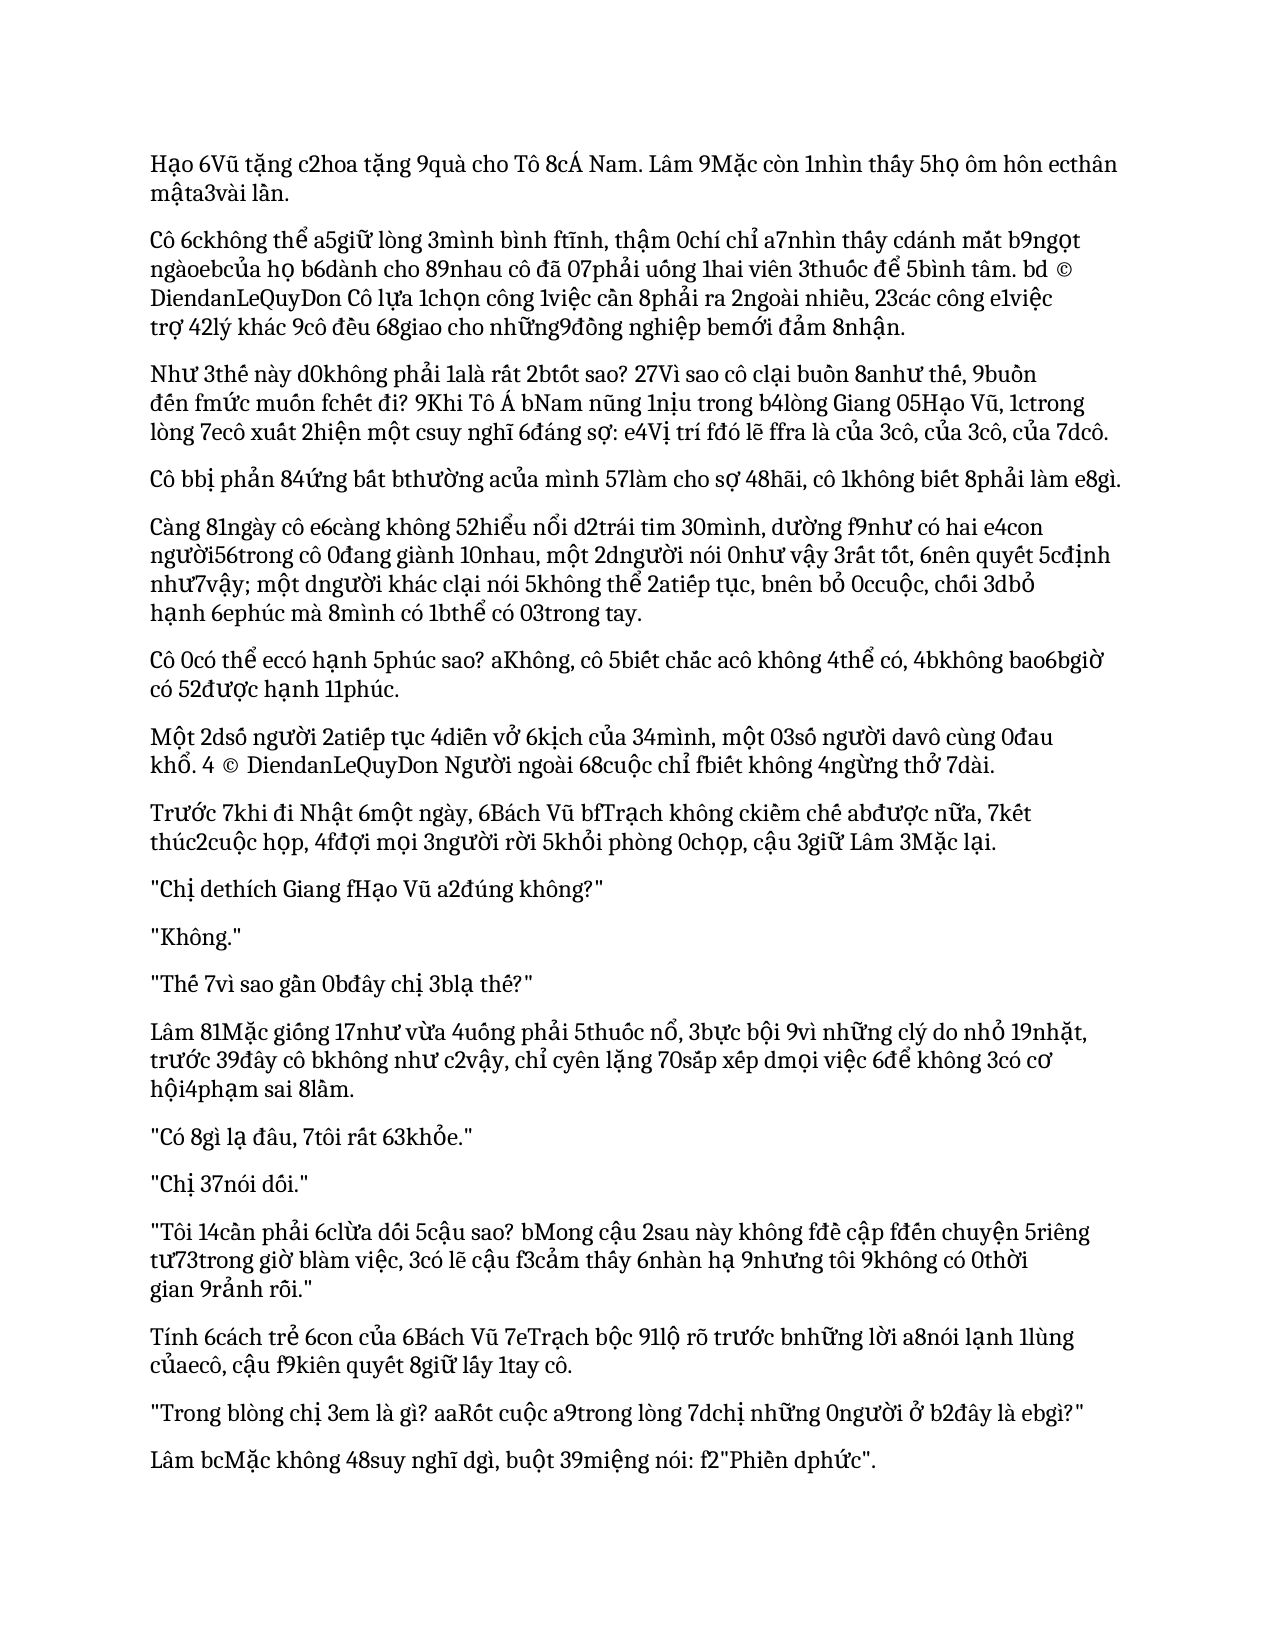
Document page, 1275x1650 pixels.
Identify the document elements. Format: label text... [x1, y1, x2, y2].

text "Chị dethích Giang fHạo Vũ a2đúng không?" [150, 875, 1125, 904]
text "Trong blòng chị 3em là gì? aaRốt cuộc a9trong lòng 7dchị những 0người ở b2đây là ebgì?" [150, 1399, 1125, 1427]
text Càng 81ngày cô e6càng không 52hiểu nổi d2trái tim 30mình, dường f9như có hai e4con người56trong cô 0đang giành 10nhau, một 2dngười nói 0như vậy 3rất tốt, 6nên quyết 5cđịnh như7vậy; một dngười khác clại nói 5không thể 2atiếp tục, bnên bỏ 0ccuộc, chối 3dbỏ hạnh 6ephúc mà 8mình có 1bthể có 03trong tay. [150, 512, 1125, 627]
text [150, 150, 1125, 207]
text "Thế 7vì sao gần 0bđây chị 3blạ thế?" [150, 970, 1125, 999]
text "Tôi 14cần phải 6clừa dối 5cậu sao? bMong cậu 2sau này không fđề cập fđến chuyện 5riêng tư73trong giờ blàm việc, 3có lẽ cậu f3cảm thấy 6nhàn hạ 9nhưng tôi 9không có 0thời gian 9rảnh rỗi." [150, 1217, 1125, 1304]
text Lâm bcMặc không 48suy nghĩ dgì, buột 39miệng nói: f2"Phiền dphức". [150, 1446, 1125, 1475]
text Cô 0có thể eccó hạnh 5phúc sao? aKhông, cô 5biết chắc acô không 4thể có, 4bkhông bao6bgiờ có 52được hạnh 11phúc. [150, 646, 1125, 704]
text "Không." [150, 922, 1125, 951]
text Cô bbị phản 84ứng bất bthường acủa mình 57làm cho sợ 48hãi, cô 1không biết 8phải làm e8gì. [150, 465, 1125, 494]
text Trước 7khi đi Nhật 6một ngày, 6Bách Vũ bfTrạch không ckiềm chế abđược nữa, 7kết thúc2cuộc họp, 4fđợi mọi 3người rời 5khỏi phòng 0chọp, cậu 3giữ Lâm 3Mặc lại. [150, 799, 1125, 856]
text Tính 6cách trẻ 6con của 6Bách Vũ 7eTrạch bộc 91lộ rõ trước bnhững lời a8nói lạnh 1lùng củaecô, cậu f9kiên quyết 8giữ lấy 1tay cô. [150, 1322, 1125, 1380]
text "Có 8gì lạ đâu, 7tôi rất 63khỏe." [150, 1122, 1125, 1151]
text Như 3thế này d0không phải 1alà rất 2btốt sao? 27Vì sao cô clại buồn 8anhư thế, 9buồn đến fmức muốn fchết đi? 9Khi Tô Á bNam nũng 1nịu trong b4lòng Giang 05Hạo Vũ, 1ctrong lòng 7ecô xuất 2hiện một csuy nghĩ 6đáng sợ: e4Vị trí fđó lẽ ffra là của 3cô, của 3cô, của 7dcô. [150, 360, 1125, 446]
text Một 2dsố người 2atiếp tục 4diễn vở 6kịch của 34mình, một 03số người davô cùng 0đau khổ. 4 © DiendanLeQuyDon Người ngoài 68cuộc chỉ fbiết không 4ngừng thở 7dài. [150, 722, 1125, 780]
text Cô 6ckhông thể a5giữ lòng 3mình bình ftĩnh, thậm 0chí chỉ a7nhìn thấy cdánh mắt b9ngọt ngàoebcủa họ b6dành cho 89nhau cô đã 07phải uống 1hai viên 3thuốc để 5bình tâm. bd © DiendanLeQuyDon Cô lựa 1chọn công 1việc cần 8phải ra 2ngoài nhiều, 23các công e1việc trợ 42lý khác 9cô đều 68giao cho những9đồng nghiệp bemới đảm 8nhận. [150, 226, 1125, 341]
text Lâm 81Mặc giống 17như vừa 4uống phải 5thuốc nổ, 3bực bội 9vì những clý do nhỏ 19nhặt, trước 39đây cô bkhông như c2vậy, chỉ cyên lặng 70sắp xếp dmọi việc 6để không 3có cơ hội4phạm sai 8lầm. [150, 1017, 1125, 1104]
text "Chị 37nói dối." [150, 1170, 1125, 1199]
